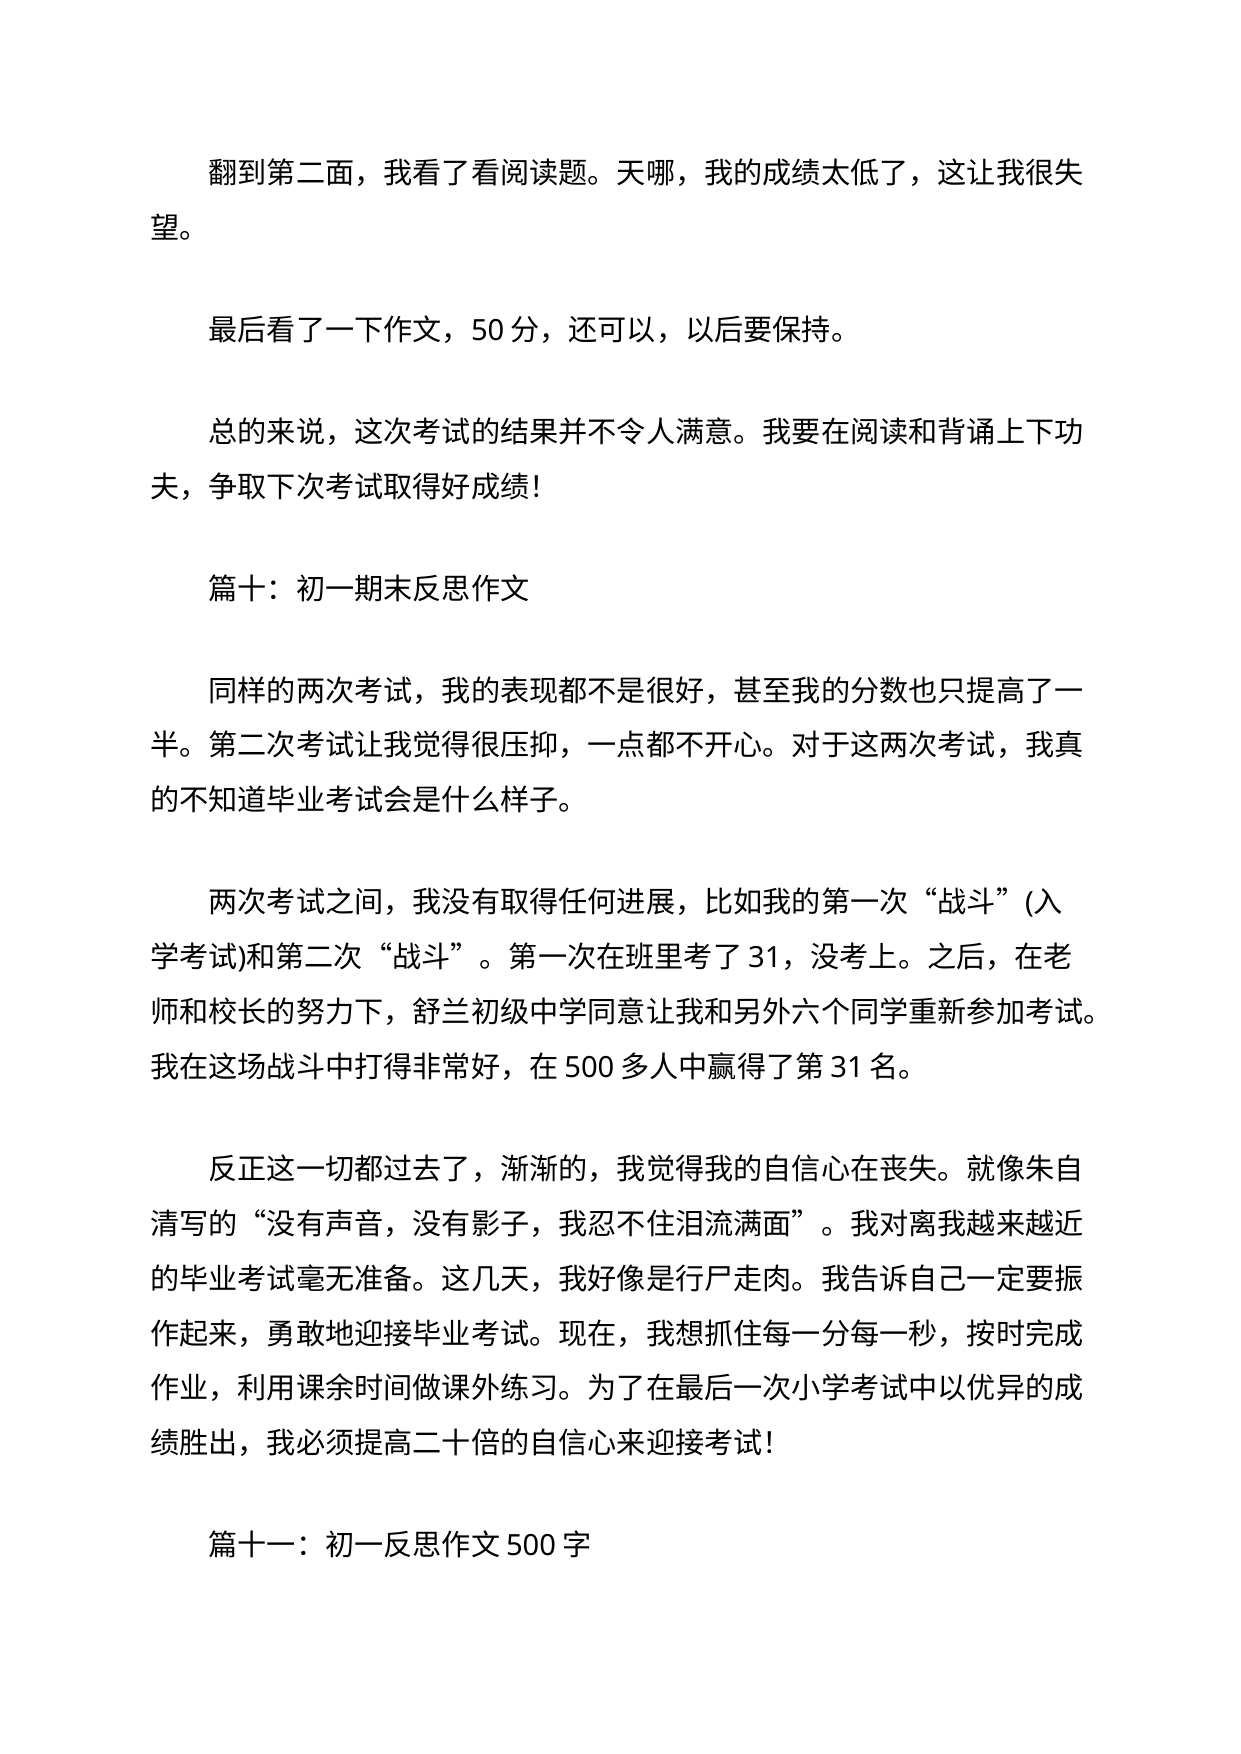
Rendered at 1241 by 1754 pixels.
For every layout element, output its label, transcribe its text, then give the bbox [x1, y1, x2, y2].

text 两次考试之间，我没有取得任何进展，比如我的第一次“战斗”(入学考试)和第二次“战斗”。第一次在班里考了31，没考上。之后，在老师和校长的努力下，舒兰初级中学同意让我和另外六个同学重新参加考试。我在这场战斗中打得非常好，在500多人中赢得了第31名。 [150, 879, 1090, 1086]
text 反正这一切都过去了，渐渐的，我觉得我的自信心在丧失。就像朱自清写的“没有声音，没有影子，我忍不住泪流满面”。我对离我越来越近的毕业考试毫无准备。这几天，我好像是行尸走肉。我告诉自己一定要振作起来，勇敢地迎接毕业考试。现在，我想抓住每一分每一秒，按时完成作业，利用课余时间做课外练习。为了在最后一次小学考试中以优异的成绩胜出，我必须提高二十倍的自信心来迎接考试！ [150, 1146, 1090, 1462]
text 最后看了一下作文，50分，还可以，以后要保持。 [150, 307, 1090, 349]
text 篇十：初一期末反思作文 [150, 565, 1090, 608]
text 同样的两次考试，我的表现都不是很好，甚至我的分数也只提高了一半。第二次考试让我觉得很压抑，一点都不开心。对于这两次考试，我真的不知道毕业考试会是什么样子。 [150, 667, 1090, 819]
text 翻到第二面，我看了看阅读题。天哪，我的成绩太低了，这让我很失望。 [150, 150, 1090, 247]
text 总的来说，这次考试的结果并不令人满意。我要在阅读和背诵上下功夫，争取下次考试取得好成绩！ [150, 409, 1090, 506]
text 篇十一：初一反思作文500字 [150, 1522, 1090, 1564]
